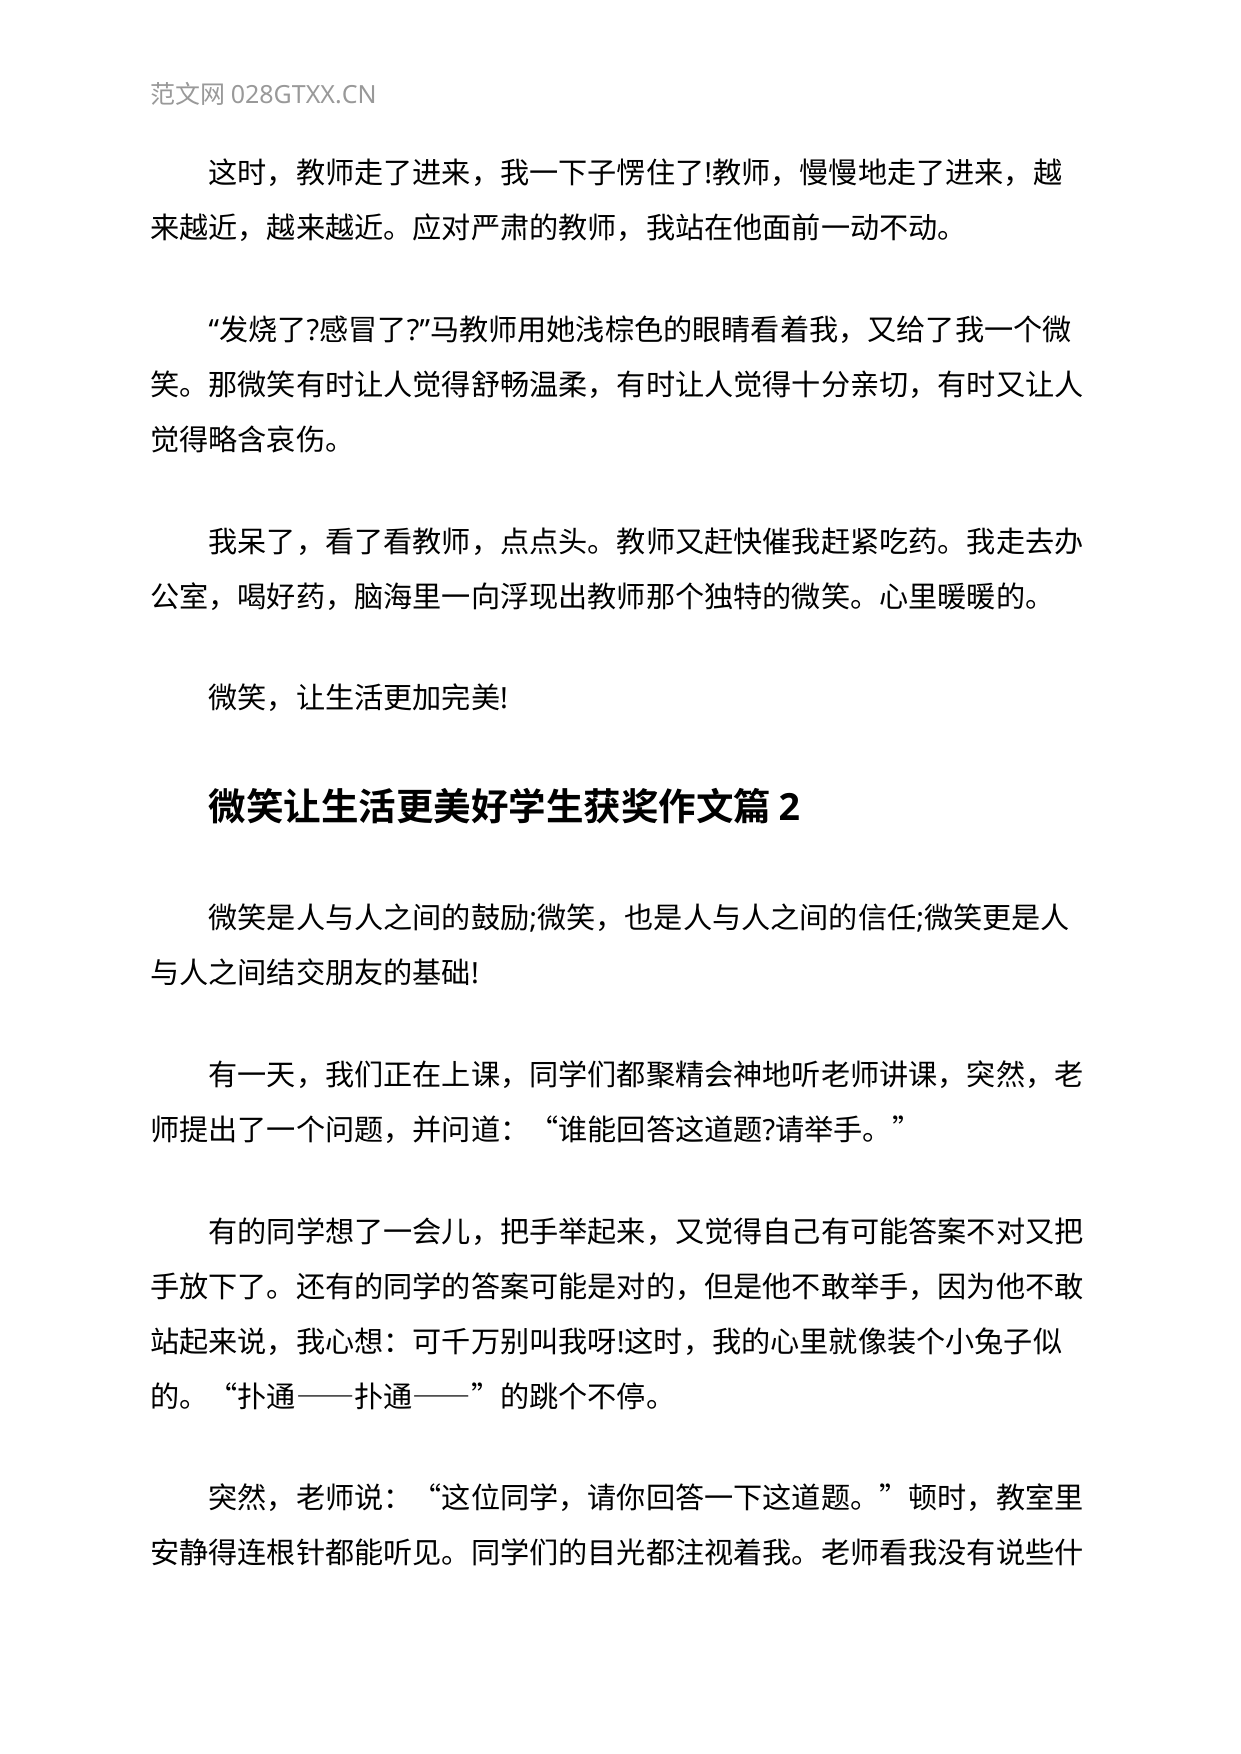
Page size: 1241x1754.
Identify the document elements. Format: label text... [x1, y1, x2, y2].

text 微笑让生活更美好学生获奖作文篇2 [150, 777, 1090, 832]
text 有一天，我们正在上课，同学们都聚精会神地听老师讲课，突然，老师提出了一个问题，并问道：“谁能回答这道题?请举手。” [150, 1052, 1090, 1149]
text 有的同学想了一会儿，把手举起来，又觉得自己有可能答案不对又把手放下了。还有的同学的答案可能是对的，但是他不敢举手，因为他不敢站起来说，我心想：可千万别叫我呀!这时，我的心里就像装个小兔子似的。“扑通——扑通——”的跳个不停。 [150, 1208, 1090, 1416]
text 微笑，让生活更加完美! [150, 675, 1090, 717]
text 微笑是人与人之间的鼓励;微笑，也是人与人之间的信任;微笑更是人与人之间结交朋友的基础! [150, 895, 1090, 992]
text “发烧了?感冒了?”马教师用她浅棕色的眼睛看着我，又给了我一个微笑。那微笑有时让人觉得舒畅温柔，有时让人觉得十分亲切，有时又让人觉得略含哀伤。 [150, 307, 1090, 459]
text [150, 1475, 1090, 1572]
text 我呆了，看了看教师，点点头。教师又赶快催我赶紧吃药。我走去办公室，喝好药，脑海里一向浮现出教师那个独特的微笑。心里暖暖的。 [150, 518, 1090, 616]
text 这时，教师走了进来，我一下子愣住了!教师，慢慢地走了进来，越来越近，越来越近。应对严肃的教师，我站在他面前一动不动。 [150, 150, 1090, 247]
